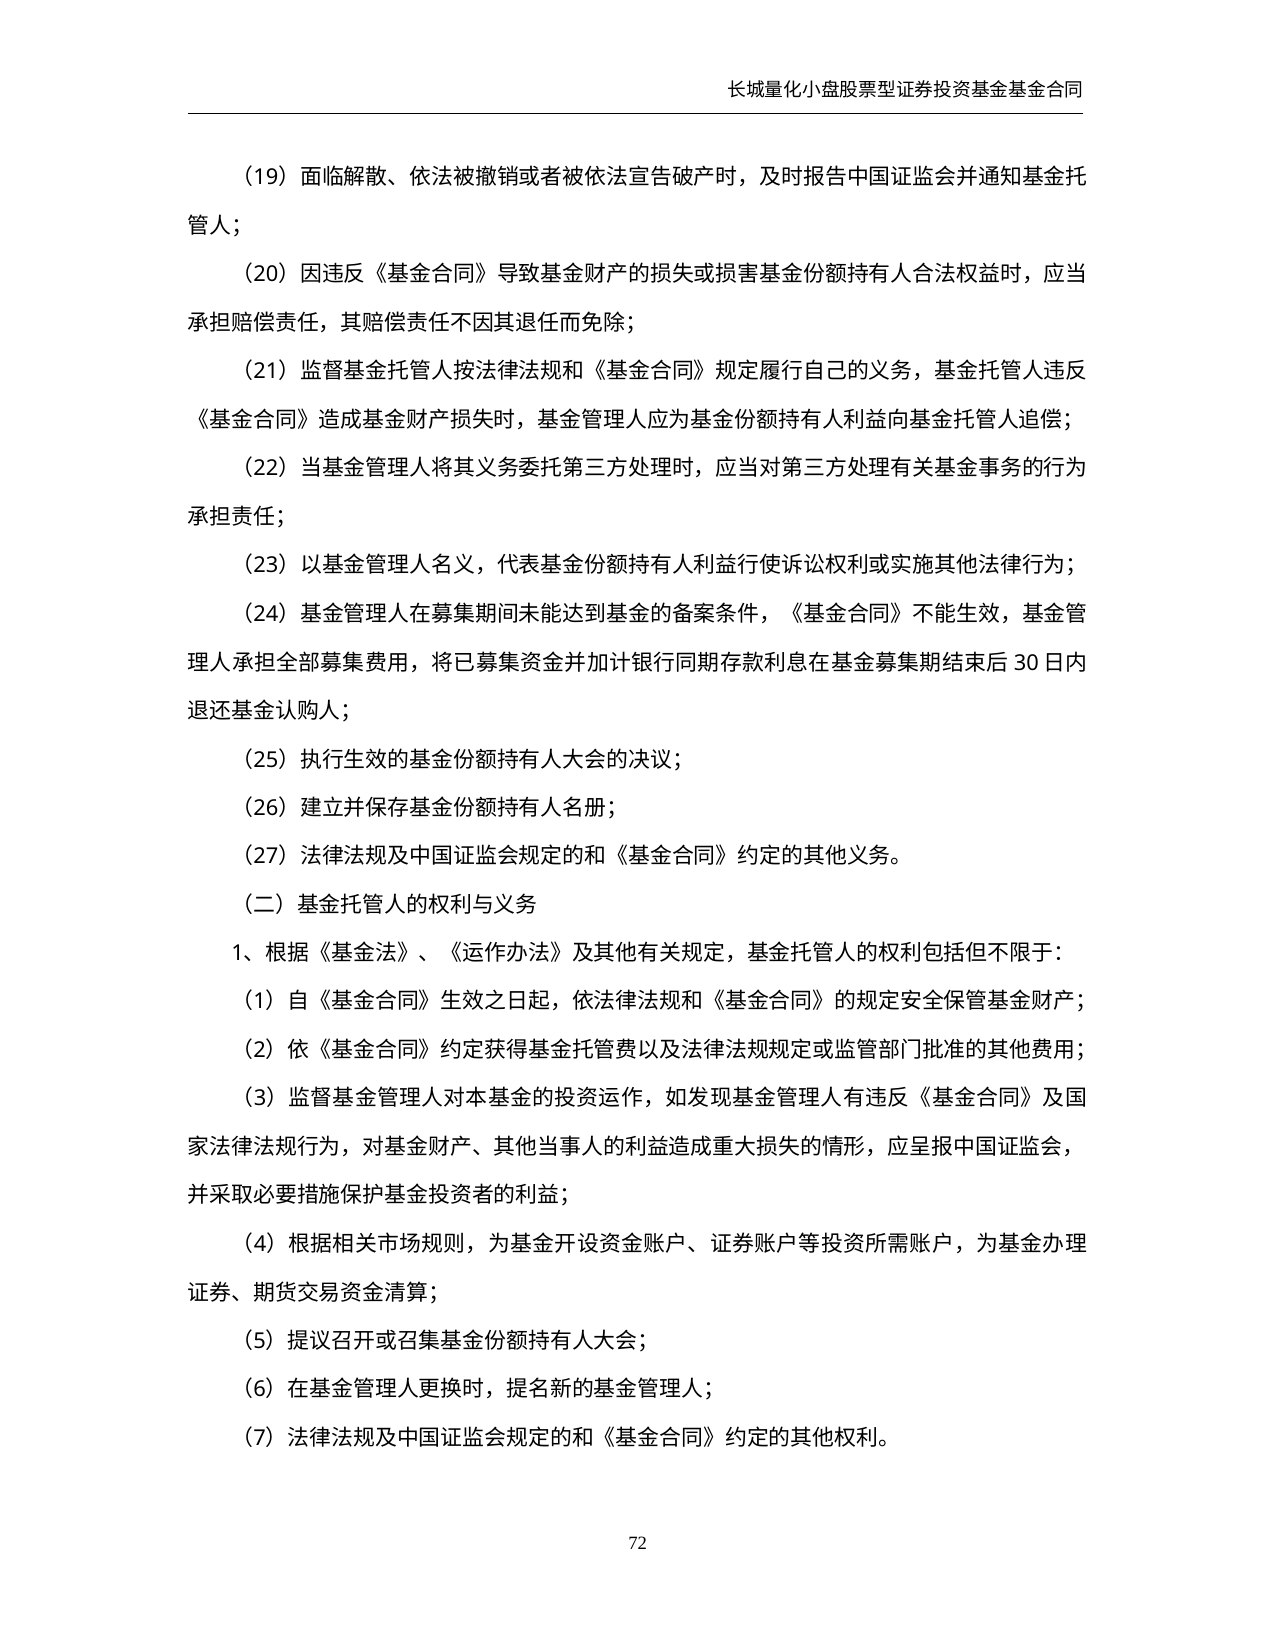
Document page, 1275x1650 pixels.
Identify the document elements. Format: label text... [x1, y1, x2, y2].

text （7）法律法规及中国证监会规定的和《基金合同》约定的其他权利。 [187, 1419, 1087, 1452]
text （3）监督基金管理人对本基金的投资运作，如发现基金管理人有违反《基金合同》及国家法律法规行为，对基金财产、其他当事人的利益造成重大损失的情形，应呈报中国证监会，并采取必要措施保护基金投资者的利益； [187, 1079, 1087, 1209]
text （23）以基金管理人名义，代表基金份额持有人利益行使诉讼权利或实施其他法律行为； [187, 547, 1087, 579]
text 1、根据《基金法》、《运作办法》及其他有关规定，基金托管人的权利包括但不限于： [187, 934, 1087, 967]
text （20）因违反《基金合同》导致基金财产的损失或损害基金份额持有人合法权益时，应当承担赔偿责任，其赔偿责任不因其退任而免除； [187, 256, 1087, 337]
text （2）依《基金合同》约定获得基金托管费以及法律法规规定或监管部门批准的其他费用； [187, 1031, 1087, 1064]
text （19）面临解散、依法被撤销或者被依法宣告破产时，及时报告中国证监会并通知基金托管人； [187, 159, 1087, 240]
text （24）基金管理人在募集期间未能达到基金的备案条件，《基金合同》不能生效，基金管理人承担全部募集费用，将已募集资金并加计银行同期存款利息在基金募集期结束后30日内退还基金认购人； [187, 595, 1087, 725]
text （4）根据相关市场规则，为基金开设资金账户、证券账户等投资所需账户，为基金办理证券、期货交易资金清算； [187, 1225, 1087, 1307]
text （二）基金托管人的权利与义务 [187, 886, 1087, 919]
text （1）自《基金合同》生效之日起，依法律法规和《基金合同》的规定安全保管基金财产； [187, 983, 1087, 1015]
text （27）法律法规及中国证监会规定的和《基金合同》约定的其他义务。 [187, 838, 1087, 870]
text （6）在基金管理人更换时，提名新的基金管理人； [187, 1371, 1087, 1403]
text （22）当基金管理人将其义务委托第三方处理时，应当对第三方处理有关基金事务的行为承担责任； [187, 450, 1087, 531]
text （25）执行生效的基金份额持有人大会的决议； [187, 741, 1087, 774]
text （5）提议召开或召集基金份额持有人大会； [187, 1322, 1087, 1355]
text （26）建立并保存基金份额持有人名册； [187, 789, 1087, 822]
text （21）监督基金托管人按法律法规和《基金合同》规定履行自己的义务，基金托管人违反《基金合同》造成基金财产损失时，基金管理人应为基金份额持有人利益向基金托管人追偿； [187, 353, 1087, 434]
